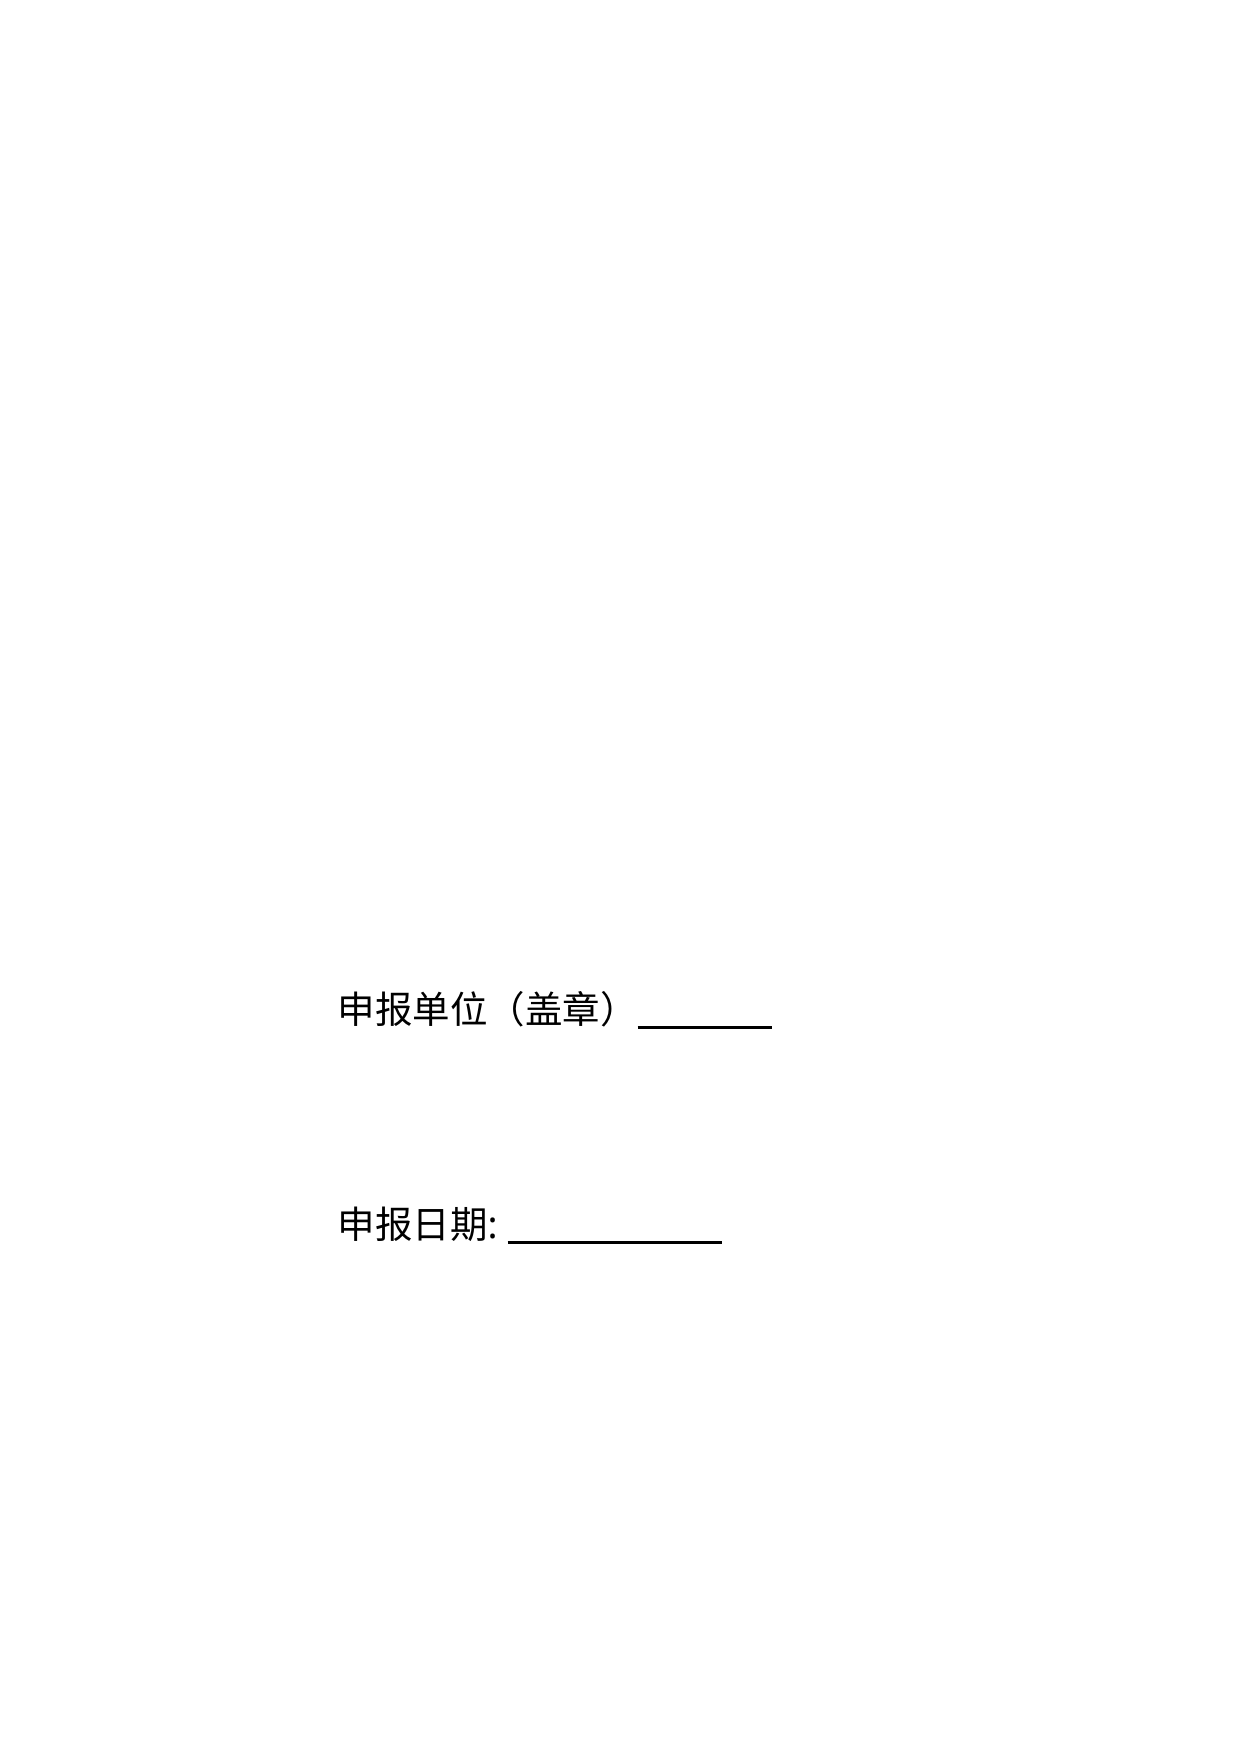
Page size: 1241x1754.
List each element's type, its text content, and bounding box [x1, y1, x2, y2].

text 申报日期: [187, 1190, 1053, 1255]
text 申报单位（盖章） [187, 974, 1053, 1039]
